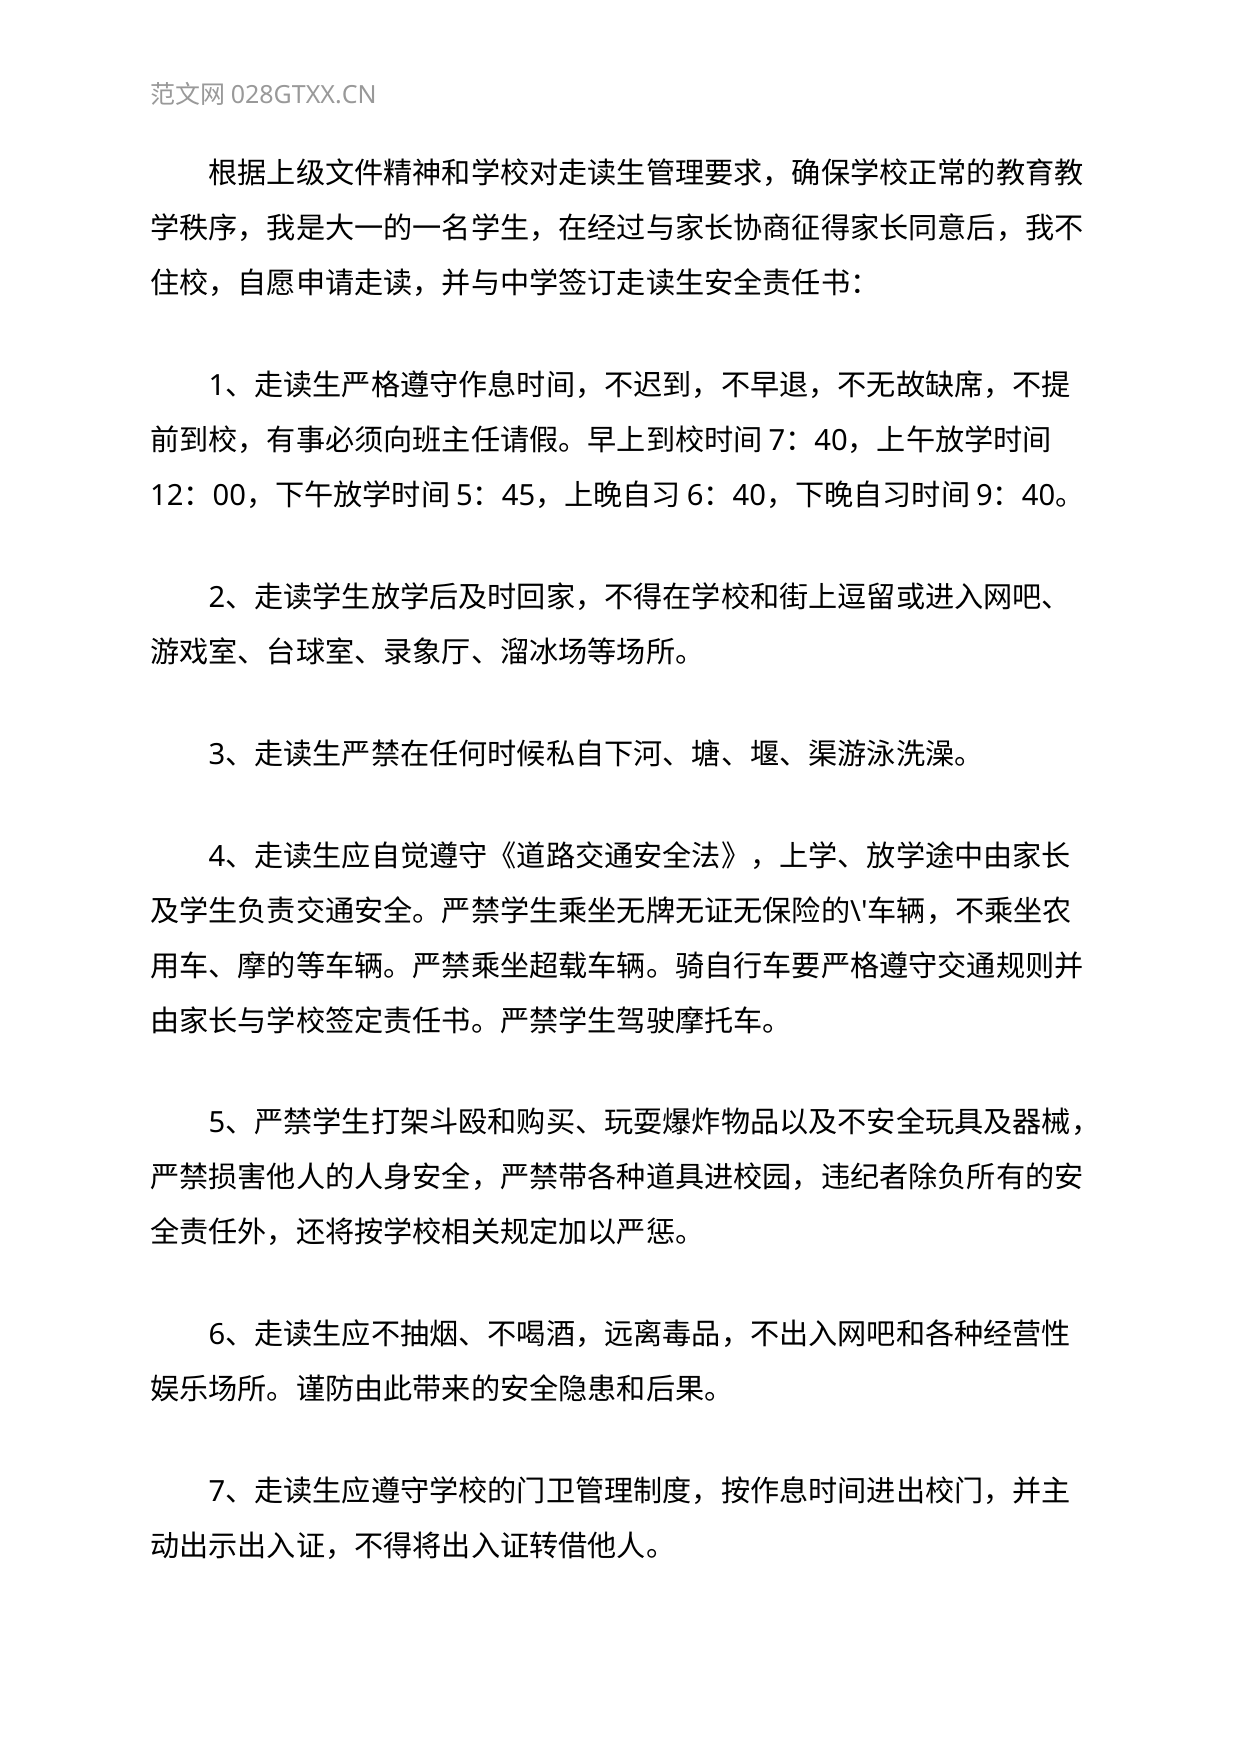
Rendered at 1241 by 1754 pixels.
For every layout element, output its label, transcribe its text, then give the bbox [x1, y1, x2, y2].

text 6、走读生应不抽烟、不喝酒，远离毒品，不出入网吧和各种经营性娱乐场所。谨防由此带来的安全隐患和后果。 [150, 1311, 1090, 1408]
text 7、走读生应遵守学校的门卫管理制度，按作息时间进出校门，并主动出示出入证，不得将出入证转借他人。 [150, 1467, 1090, 1565]
text 3、走读生严禁在任何时候私自下河、塘、堰、渠游泳洗澡。 [150, 730, 1090, 773]
text 根据上级文件精神和学校对走读生管理要求，确保学校正常的教育教学秩序，我是大一的一名学生，在经过与家长协商征得家长同意后，我不住校，自愿申请走读，并与中学签订走读生安全责任书： [150, 150, 1090, 302]
text 1、走读生严格遵守作息时间，不迟到，不早退，不无故缺席，不提前到校，有事必须向班主任请假。早上到校时间7：40，上午放学时间12：00，下午放学时间5：45，上晚自习6：40，下晚自习时间9：40。 [150, 362, 1090, 514]
text 4、走读生应自觉遵守《道路交通安全法》，上学、放学途中由家长及学生负责交通安全。严禁学生乘坐无牌无证无保险的\'车辆，不乘坐农用车、摩的等车辆。严禁乘坐超载车辆。骑自行车要严格遵守交通规则并由家长与学校签定责任书。严禁学生驾驶摩托车。 [150, 832, 1090, 1039]
text 2、走读学生放学后及时回家，不得在学校和街上逗留或进入网吧、游戏室、台球室、录象厅、溜冰场等场所。 [150, 573, 1090, 671]
text 5、严禁学生打架斗殴和购买、玩耍爆炸物品以及不安全玩具及器械，严禁损害他人的人身安全，严禁带各种道具进校园，违纪者除负所有的安全责任外，还将按学校相关规定加以严惩。 [150, 1099, 1090, 1251]
